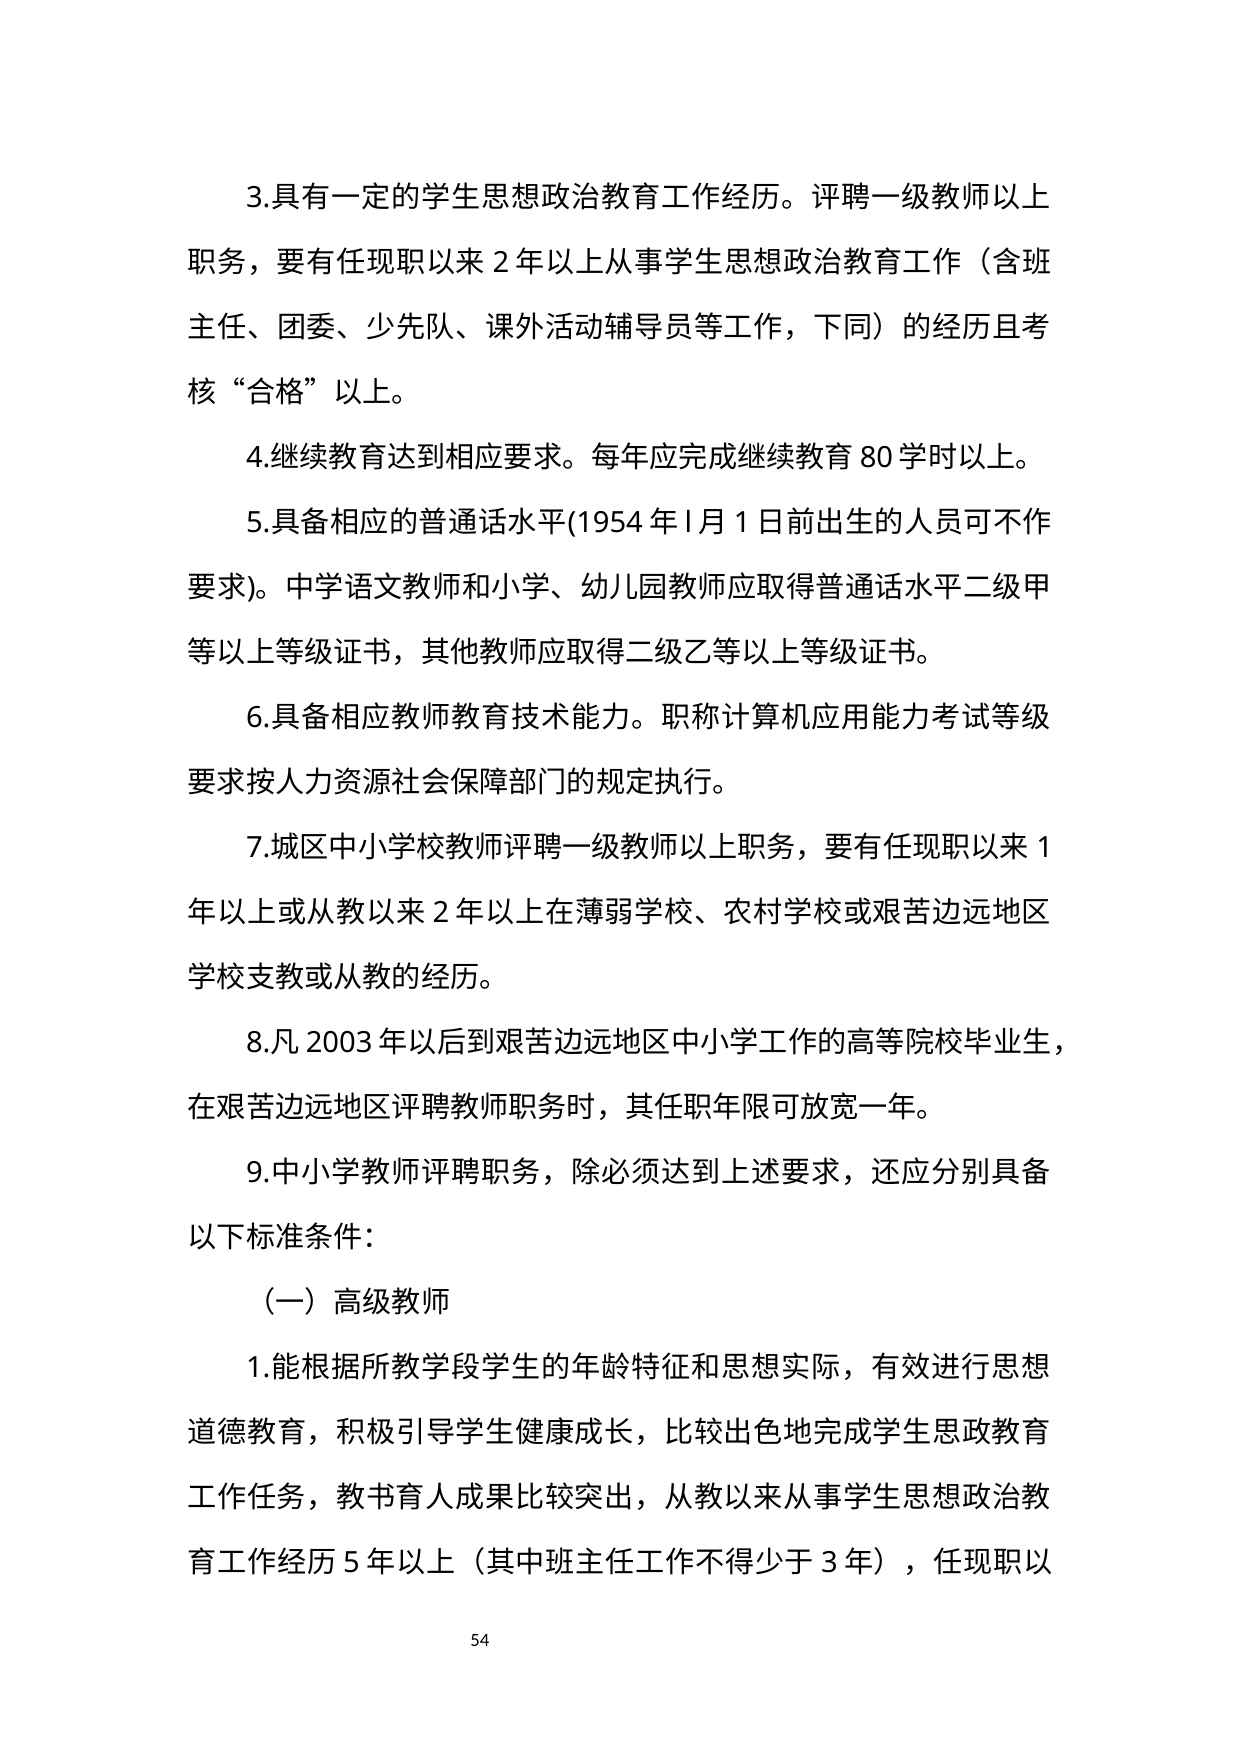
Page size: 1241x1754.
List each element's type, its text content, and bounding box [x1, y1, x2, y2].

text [187, 1332, 1053, 1592]
text 5.具备相应的普通话水平(1954年l月1日前出生的人员可不作要求)。中学语文教师和小学、幼儿园教师应取得普通话水平二级甲等以上等级证书，其他教师应取得二级乙等以上等级证书。 [187, 487, 1053, 682]
text 6.具备相应教师教育技术能力。职称计算机应用能力考试等级要求按人力资源社会保障部门的规定执行。 [187, 682, 1053, 812]
text 4.继续教育达到相应要求。每年应完成继续教育80学时以上。 [187, 422, 1053, 487]
text 7.城区中小学校教师评聘一级教师以上职务，要有任现职以来1年以上或从教以来2年以上在薄弱学校、农村学校或艰苦边远地区学校支教或从教的经历。 [187, 812, 1053, 1007]
text 8.凡2003年以后到艰苦边远地区中小学工作的高等院校毕业生，在艰苦边远地区评聘教师职务时，其任职年限可放宽一年。 [187, 1007, 1053, 1137]
text 3.具有一定的学生思想政治教育工作经历。评聘一级教师以上职务，要有任现职以来2年以上从事学生思想政治教育工作（含班主任、团委、少先队、课外活动辅导员等工作，下同）的经历且考核“合格”以上。 [187, 162, 1053, 422]
text （一）高级教师 [187, 1267, 1053, 1332]
text 9.中小学教师评聘职务，除必须达到上述要求，还应分别具备以下标准条件： [187, 1137, 1053, 1267]
